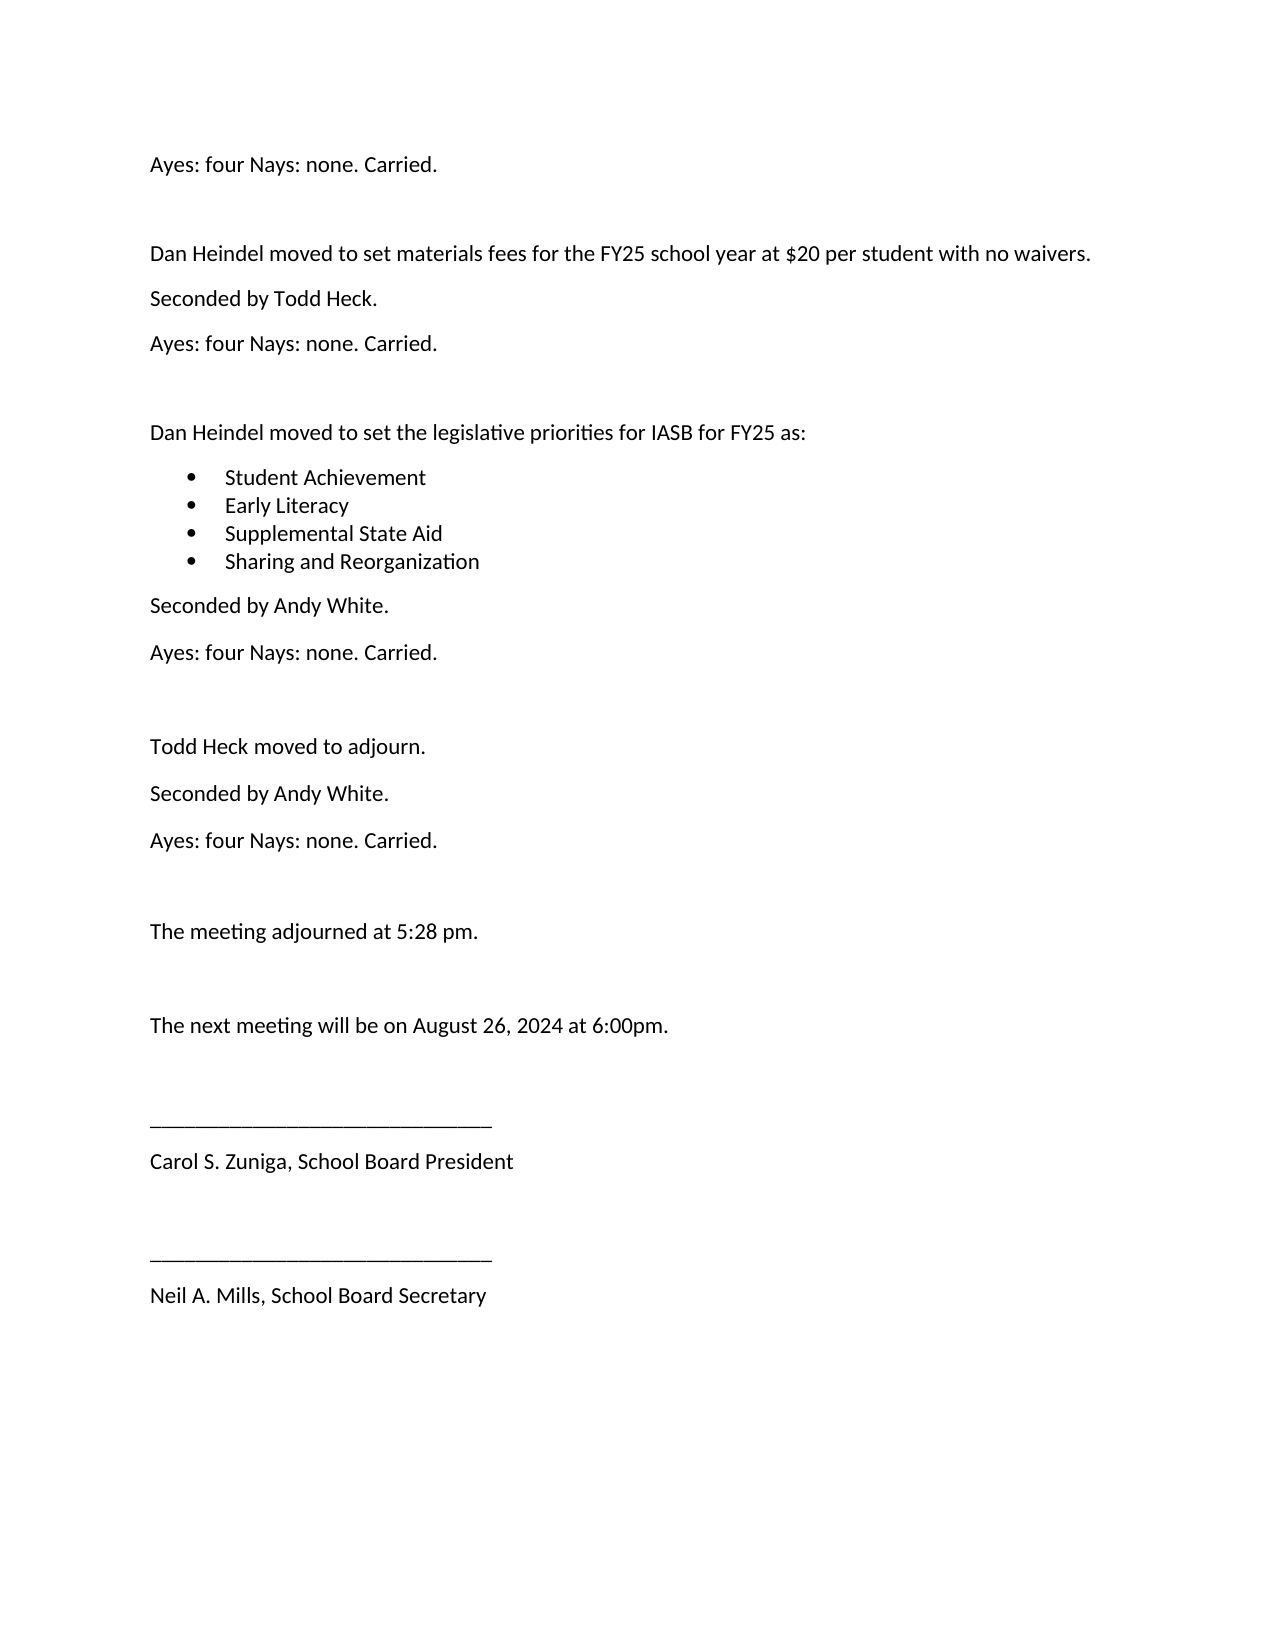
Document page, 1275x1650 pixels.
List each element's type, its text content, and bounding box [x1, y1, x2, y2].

text ______________________________ [150, 1103, 1125, 1131]
text Ayes: four Nays: none. Carried. [150, 826, 1125, 854]
list Sharing and Reorganization [187, 547, 1125, 575]
text Dan Heindel moved to set the legislative priorities for IASB for FY25 as: [150, 418, 1125, 446]
text Ayes: four Nays: none. Carried. [150, 150, 1125, 178]
text ______________________________ [150, 1237, 1125, 1265]
text Neil A. Mills, School Board Secretary [150, 1282, 1125, 1309]
text Seconded by Andy White. [150, 779, 1125, 807]
text Ayes: four Nays: none. Carried. [150, 638, 1125, 666]
text Seconded by Todd Heck. [150, 284, 1125, 312]
text Carol S. Zuniga, School Board President [150, 1147, 1125, 1176]
text The next meeting will be on August 26, 2024 at 6:00pm. [150, 1011, 1125, 1039]
list Early Literacy [187, 491, 1125, 519]
text Dan Heindel moved to set materials fees for the FY25 school year at $20 per student with no waivers. [150, 239, 1125, 267]
list Supplemental State Aid [187, 519, 1125, 547]
text The meeting adjourned at 5:28 pm. [150, 917, 1125, 946]
text Todd Heck moved to adjourn. [150, 732, 1125, 760]
list Student Achievement [187, 463, 1125, 491]
text Ayes: four Nays: none. Carried. [150, 329, 1125, 357]
text Seconded by Andy White. [150, 592, 1125, 619]
